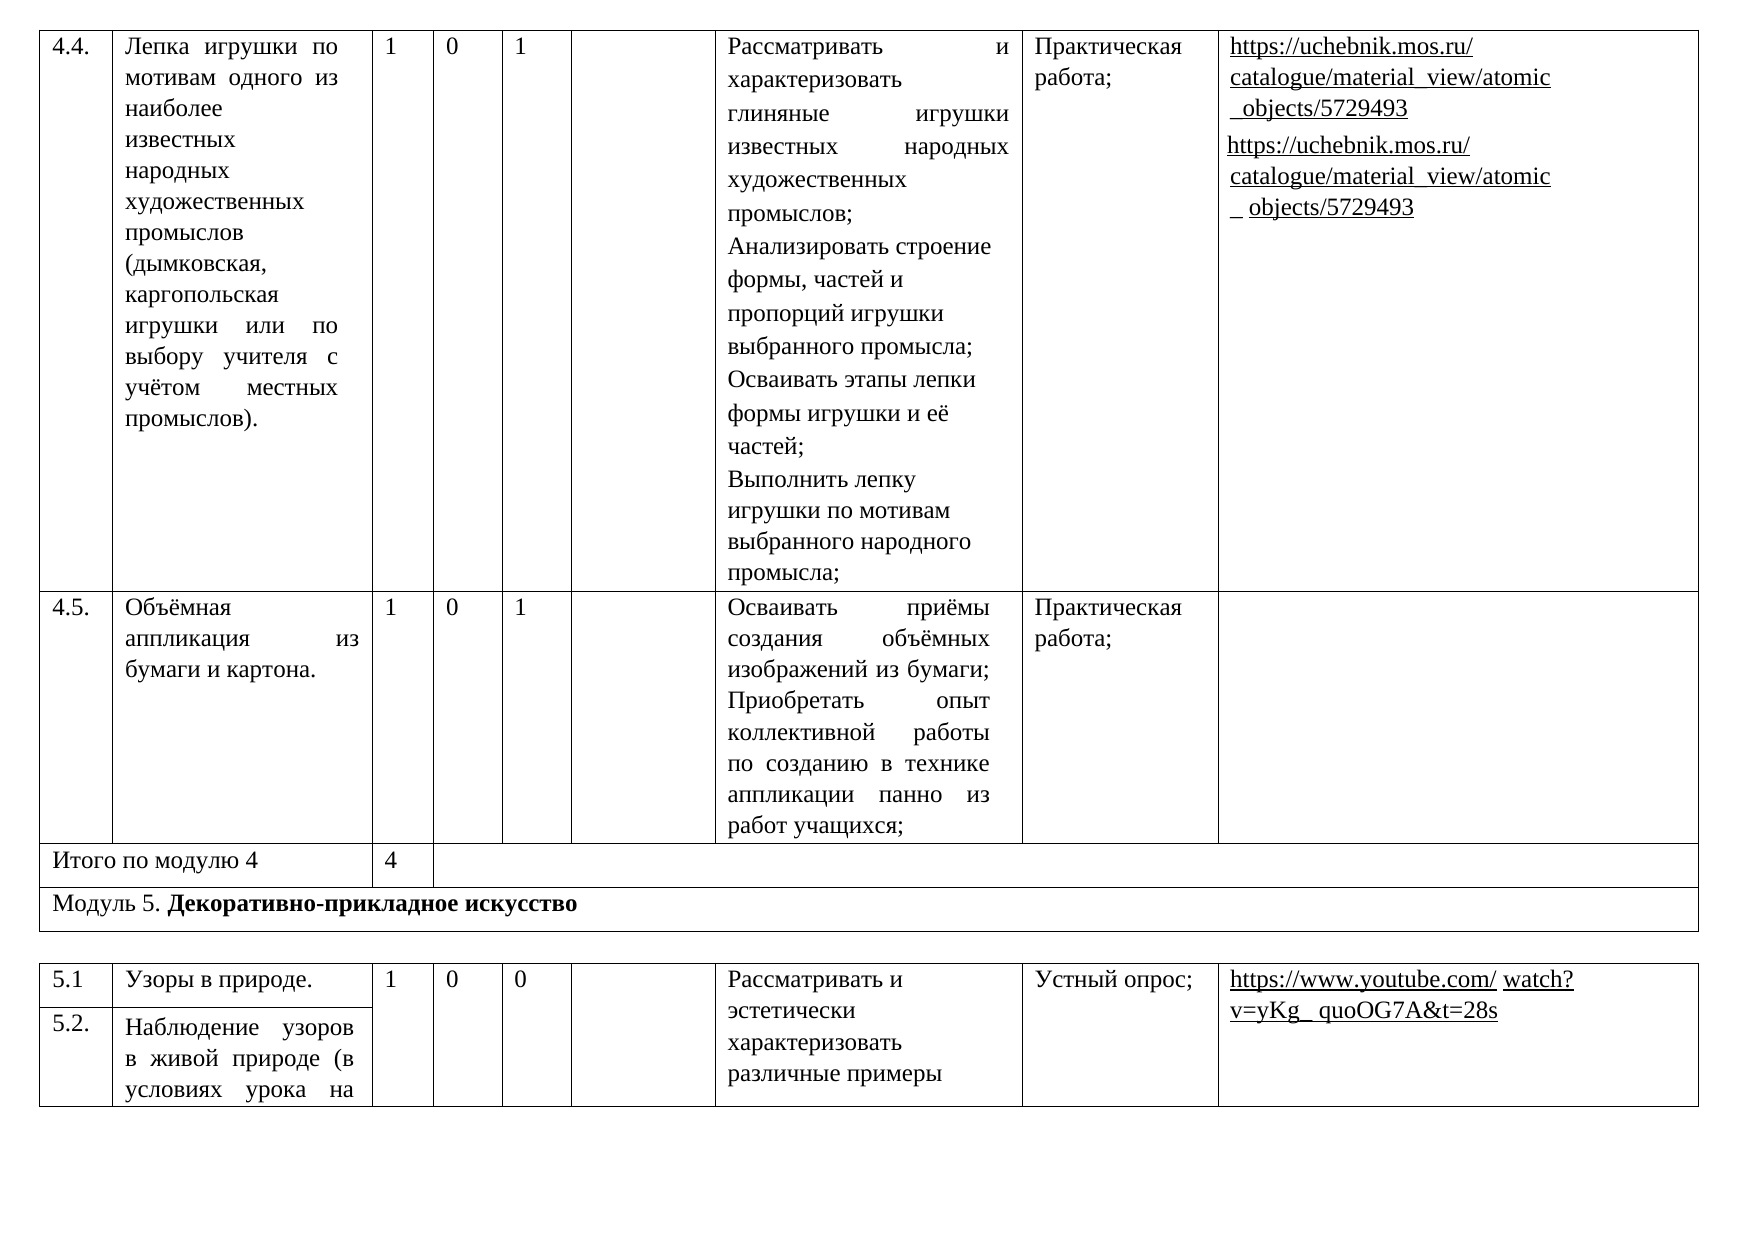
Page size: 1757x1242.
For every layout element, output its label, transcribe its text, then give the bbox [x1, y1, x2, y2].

table_cell Рассматривать и характеризовать глиняные игрушки известных народных художественных промыслов; Анализировать строение формы, частей и пропорций игрушки выбранного промысла; Осваивать этапы лепки формы игрушки и её частей; Выполнить лепку игрушки по мотивам выбранного народного промысла; [716, 31, 1022, 591]
table_cell 5.2. [40, 1008, 112, 1106]
table_cell Лепка игрушки по мотивам одного из наиболее известных народных художественных промыслов (дымковская, каргопольская игрушки или по выбору учителя с учётом местных промыслов). [113, 31, 372, 591]
table_header Рассматривать и эстетически характеризовать различные примеры узоров в природе (на основе фотографий); Приводить примеры и делать ассоциативные сопоставления с орнаментами в предметах декоративно-прикладного искусства; [716, 964, 1022, 1106]
table_cell Осваивать приёмы создания объёмных изображений из бумаги; Приобретать опыт коллективной работы по созданию в технике аппликации панно из работ учащихся; [716, 592, 1022, 843]
table_header 5.1 [40, 964, 112, 1006]
table_cell [572, 31, 715, 591]
table_cell Практическая работа; [1023, 31, 1218, 591]
table_header Устный опрос; [1023, 964, 1218, 1106]
table_cell [434, 844, 1698, 887]
table_cell 1 [373, 592, 433, 843]
table_cell 1 [373, 31, 433, 591]
table_cell [572, 592, 715, 843]
table_cell 4 [373, 844, 433, 887]
table_header https://www.youtube.com/ watch?v=yKg_ quoOG7A&t=28s [1219, 964, 1698, 1106]
table_header Узоры в природе. [113, 964, 372, 1006]
table_header 0 [434, 964, 502, 1106]
table_cell 0 [434, 31, 502, 591]
table_header 1 [373, 964, 433, 1106]
table_cell Итого по модулю 4 [40, 844, 372, 887]
table_cell 1 [503, 31, 571, 591]
table_header [572, 964, 715, 1106]
table_header 0 [503, 964, 571, 1106]
table_cell 1 [503, 592, 571, 843]
table_cell Объёмная аппликация из бумаги и картона. [113, 592, 372, 843]
table_cell 4.5. [40, 592, 112, 843]
table_cell 4.4. [40, 31, 112, 591]
table_cell Практическая работа; [1023, 592, 1218, 843]
table_cell 0 [434, 592, 502, 843]
table_cell Модуль 5. Декоративно-прикладное искусство [40, 888, 1698, 931]
table_cell [1219, 592, 1698, 843]
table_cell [113, 1008, 372, 1106]
table_cell https://uchebnik.mos.ru/ catalogue/material_view/atomic _objects/5729493 https://uchebnik.mos.ru/ catalogue/material_view/atomic_ objects/5729493 [1219, 31, 1698, 591]
